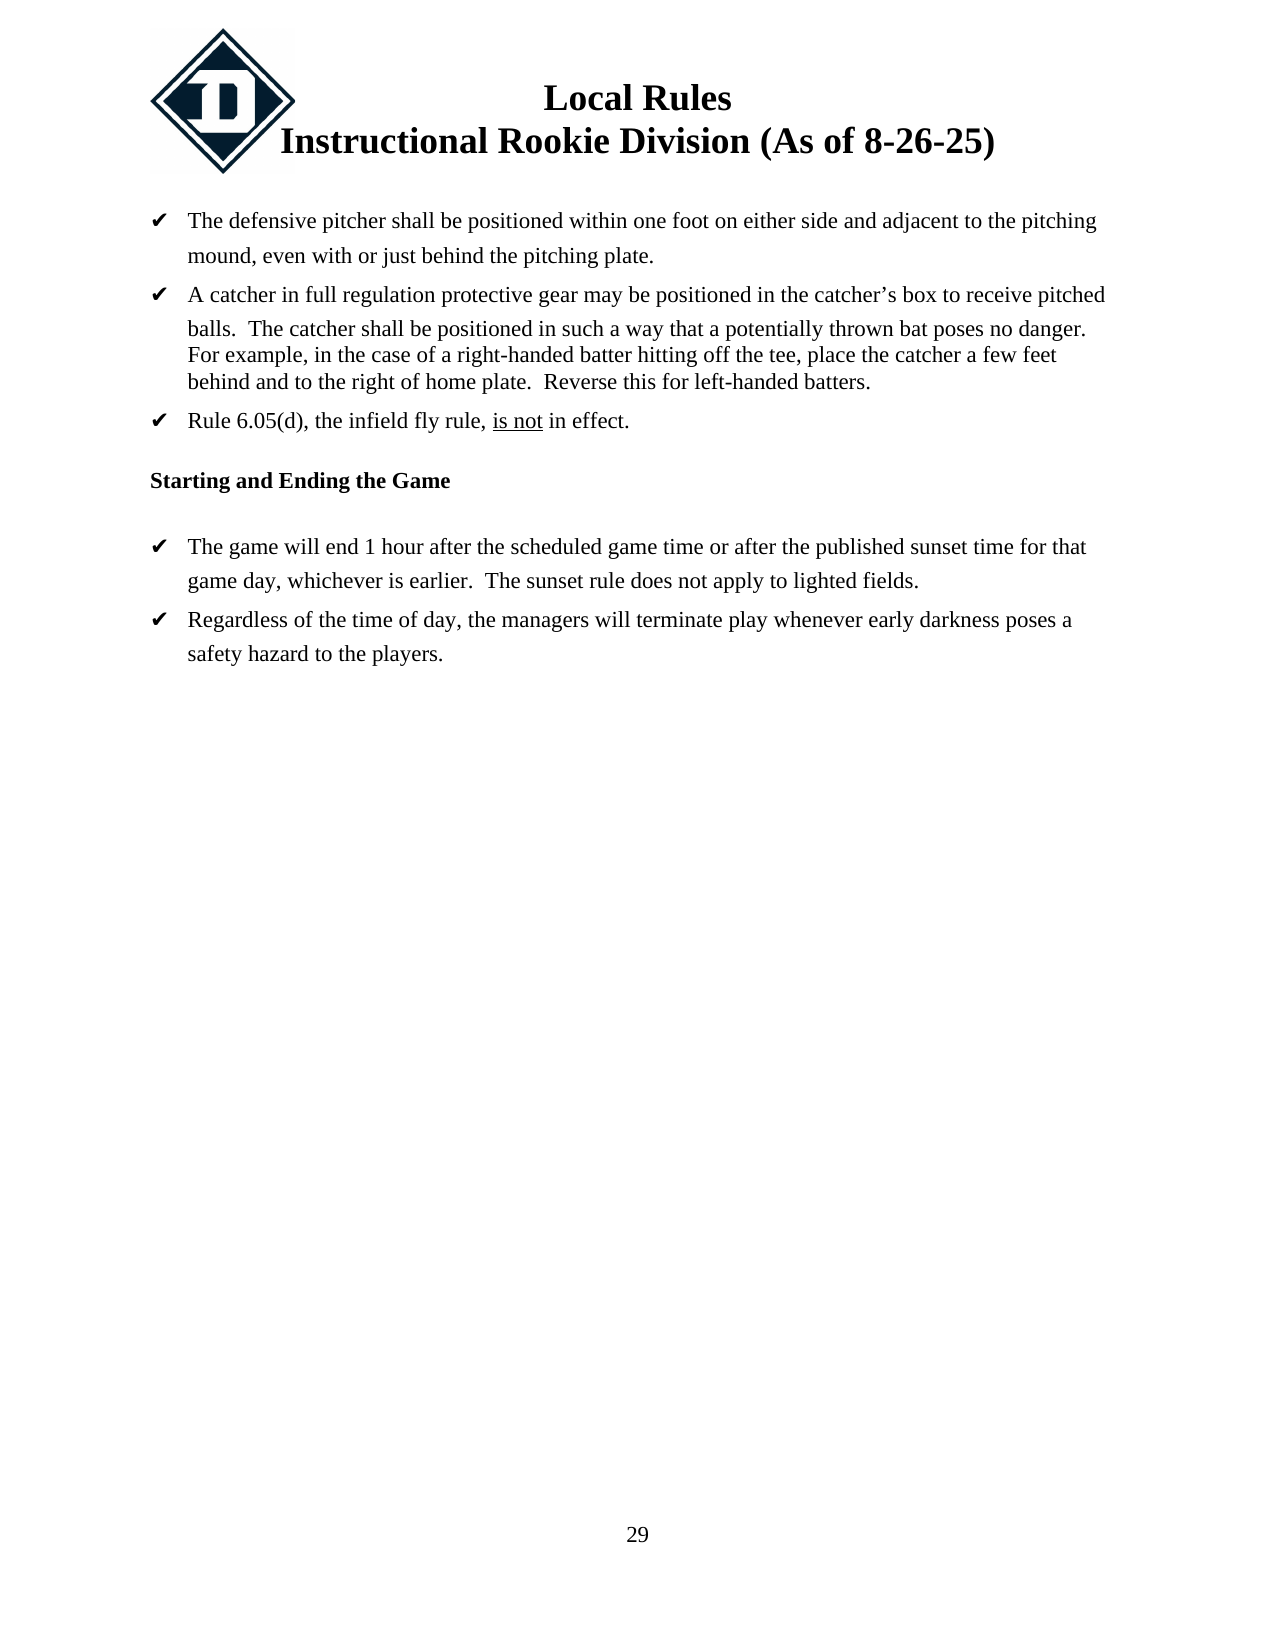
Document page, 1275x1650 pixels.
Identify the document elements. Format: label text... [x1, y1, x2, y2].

list The game will end 1 hour after the scheduled game time or after the published sunset time for that game day, whichever is earlier. The sunset rule does not apply to lighted fields. [150, 520, 1125, 593]
list A catcher in full regulation protective gear may be positioned in the catcher’s box to receive pitched balls. The catcher shall be positioned in such a way that a potentially thrown bat poses no danger. For example, in the case of a right-handed batter hitting off the tee, place the catcher a few feet behind and to the right of home plate. Reverse this for left-handed batters. [150, 268, 1125, 394]
text Starting and Ending the Game [150, 467, 1125, 494]
list The defensive pitcher shall be positioned within one foot on either side and adjacent to the pitching mound, even with or just behind the pitching plate. [150, 195, 1125, 268]
list Rule 6.05(d), the infield fly rule, is not in effect. [150, 394, 1125, 441]
picture [150, 28, 295, 174]
list Regardless of the time of day, the managers will terminate play whenever early darkness poses a safety hazard to the players. [150, 593, 1125, 667]
